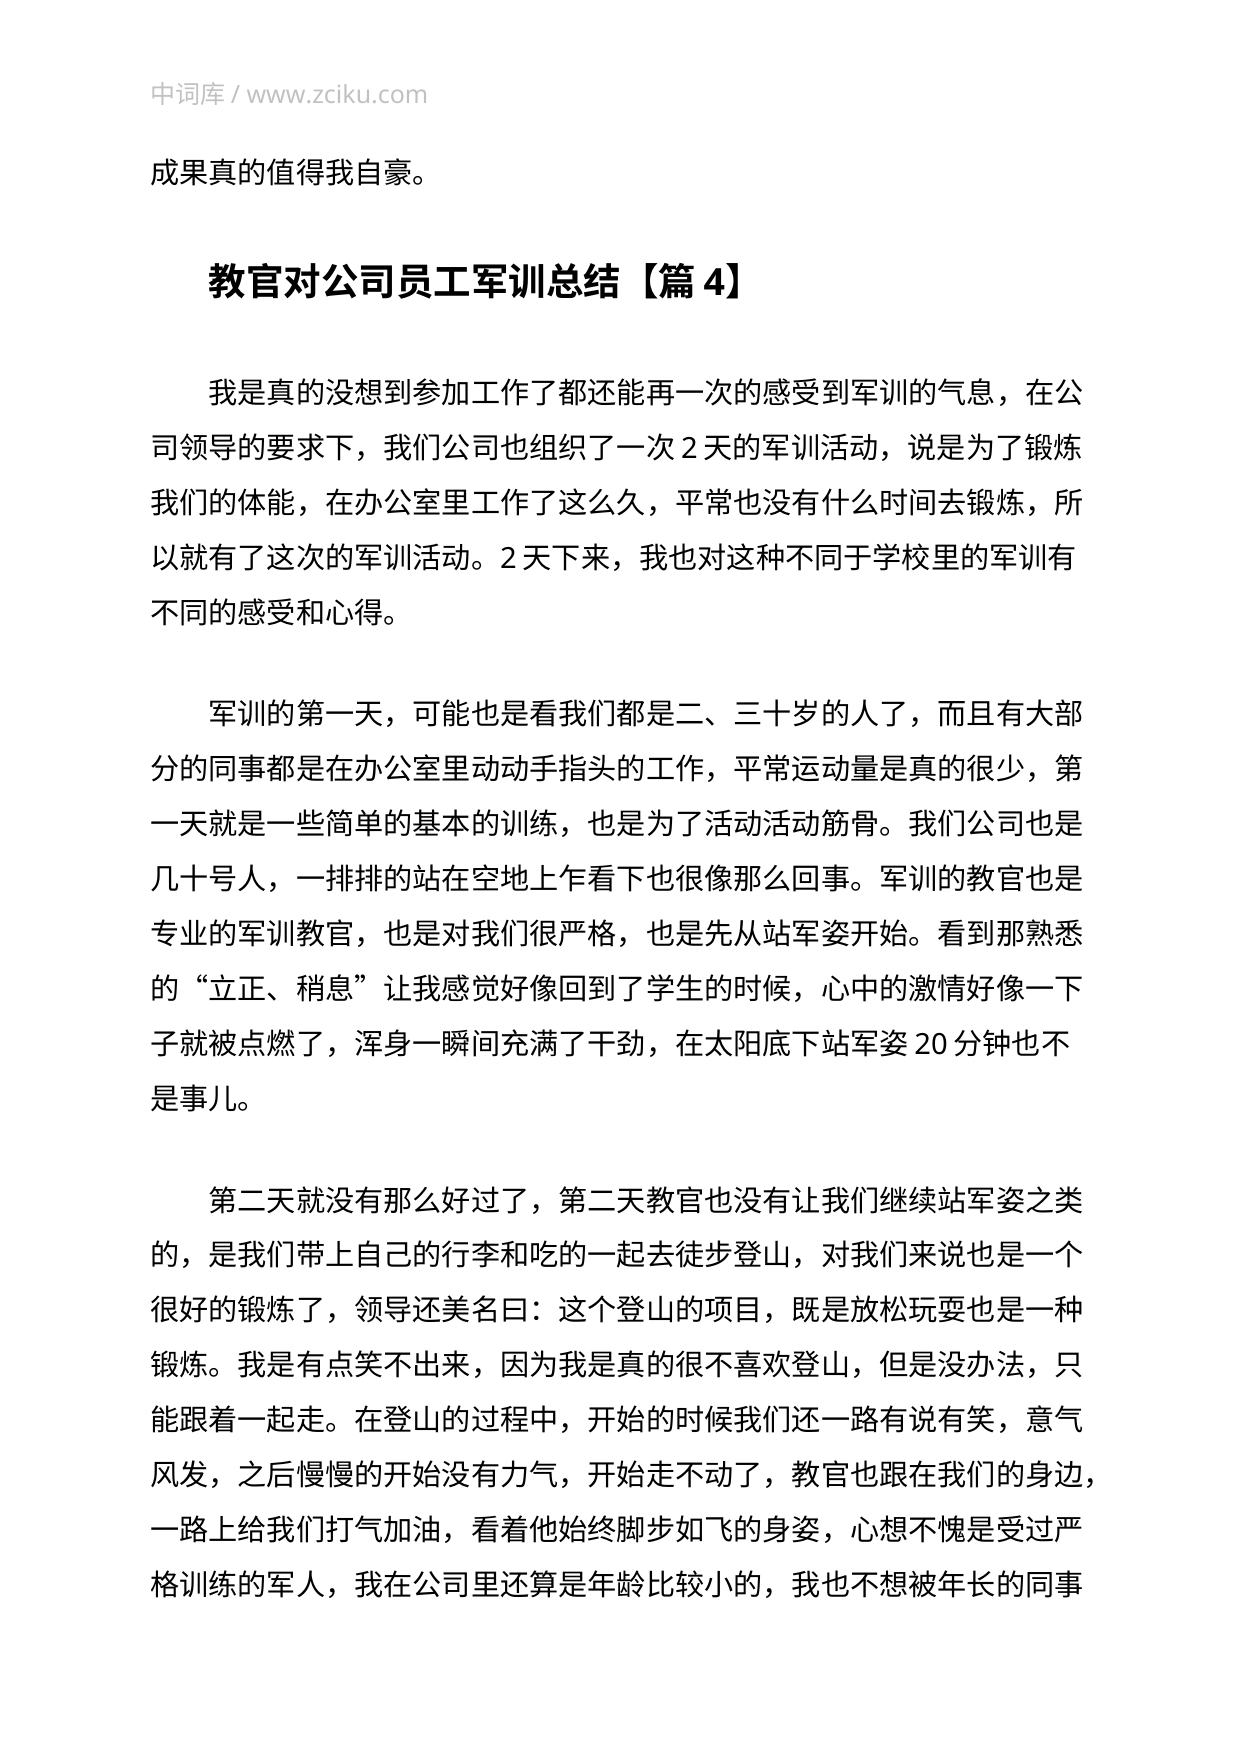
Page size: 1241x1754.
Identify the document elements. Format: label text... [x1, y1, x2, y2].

text 军训的第一天，可能也是看我们都是二、三十岁的人了，而且有大部分的同事都是在办公室里动动手指头的工作，平常运动量是真的很少，第一天就是一些简单的基本的训练，也是为了活动活动筋骨。我们公司也是几十号人，一排排的站在空地上乍看下也很像那么回事。军训的教官也是专业的军训教官，也是对我们很严格，也是先从站军姿开始。看到那熟悉的“立正、稍息”让我感觉好像回到了学生的时候，心中的激情好像一下子就被点燃了，浑身一瞬间充满了干劲，在太阳底下站军姿20分钟也不是事儿。 [150, 691, 1090, 1118]
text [150, 150, 1090, 192]
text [150, 1177, 1090, 1604]
text 教官对公司员工军训总结【篇4】 [150, 252, 1090, 306]
text 我是真的没想到参加工作了都还能再一次的感受到军训的气息，在公司领导的要求下，我们公司也组织了一次2天的军训活动，说是为了锻炼我们的体能，在办公室里工作了这么久，平常也没有什么时间去锻炼，所以就有了这次的军训活动。2天下来，我也对这种不同于学校里的军训有不同的感受和心得。 [150, 369, 1090, 631]
